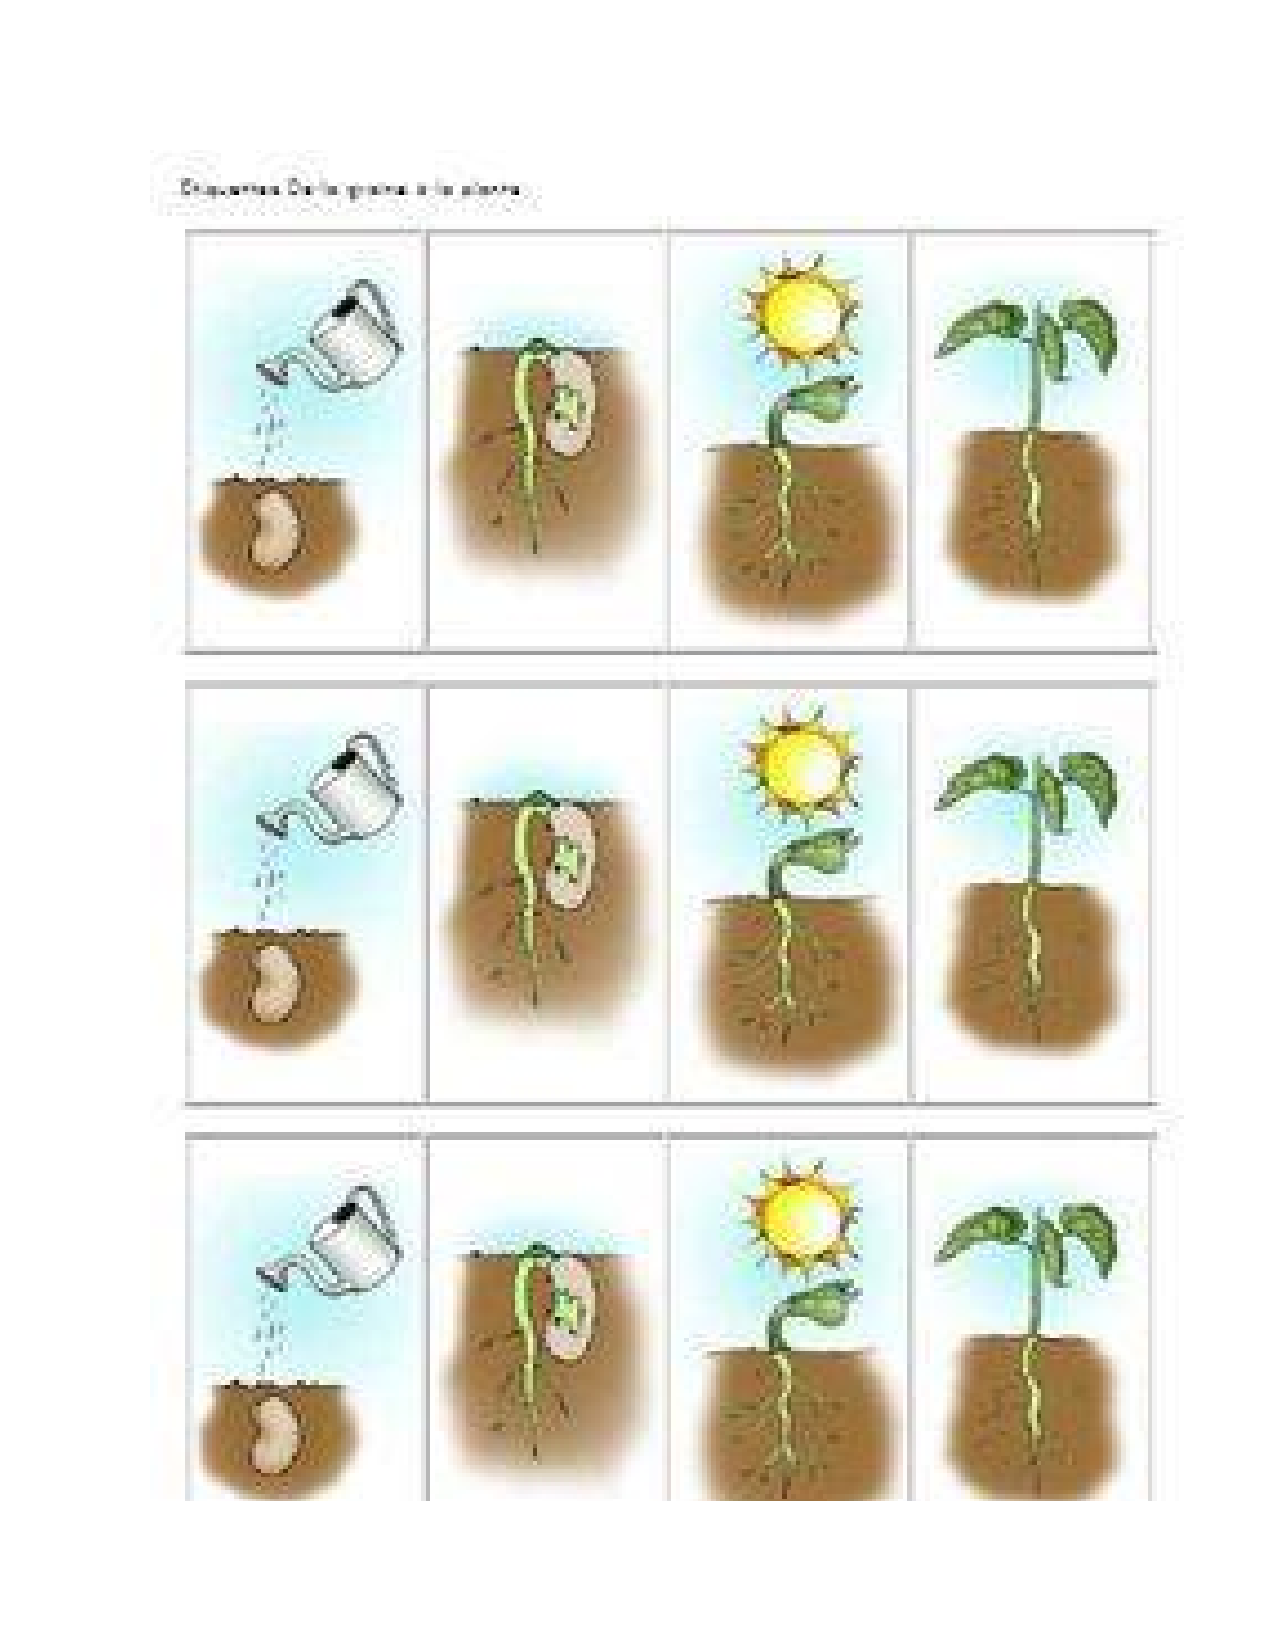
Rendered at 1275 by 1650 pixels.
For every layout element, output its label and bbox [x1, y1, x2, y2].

picture [150, 150, 1202, 1501]
